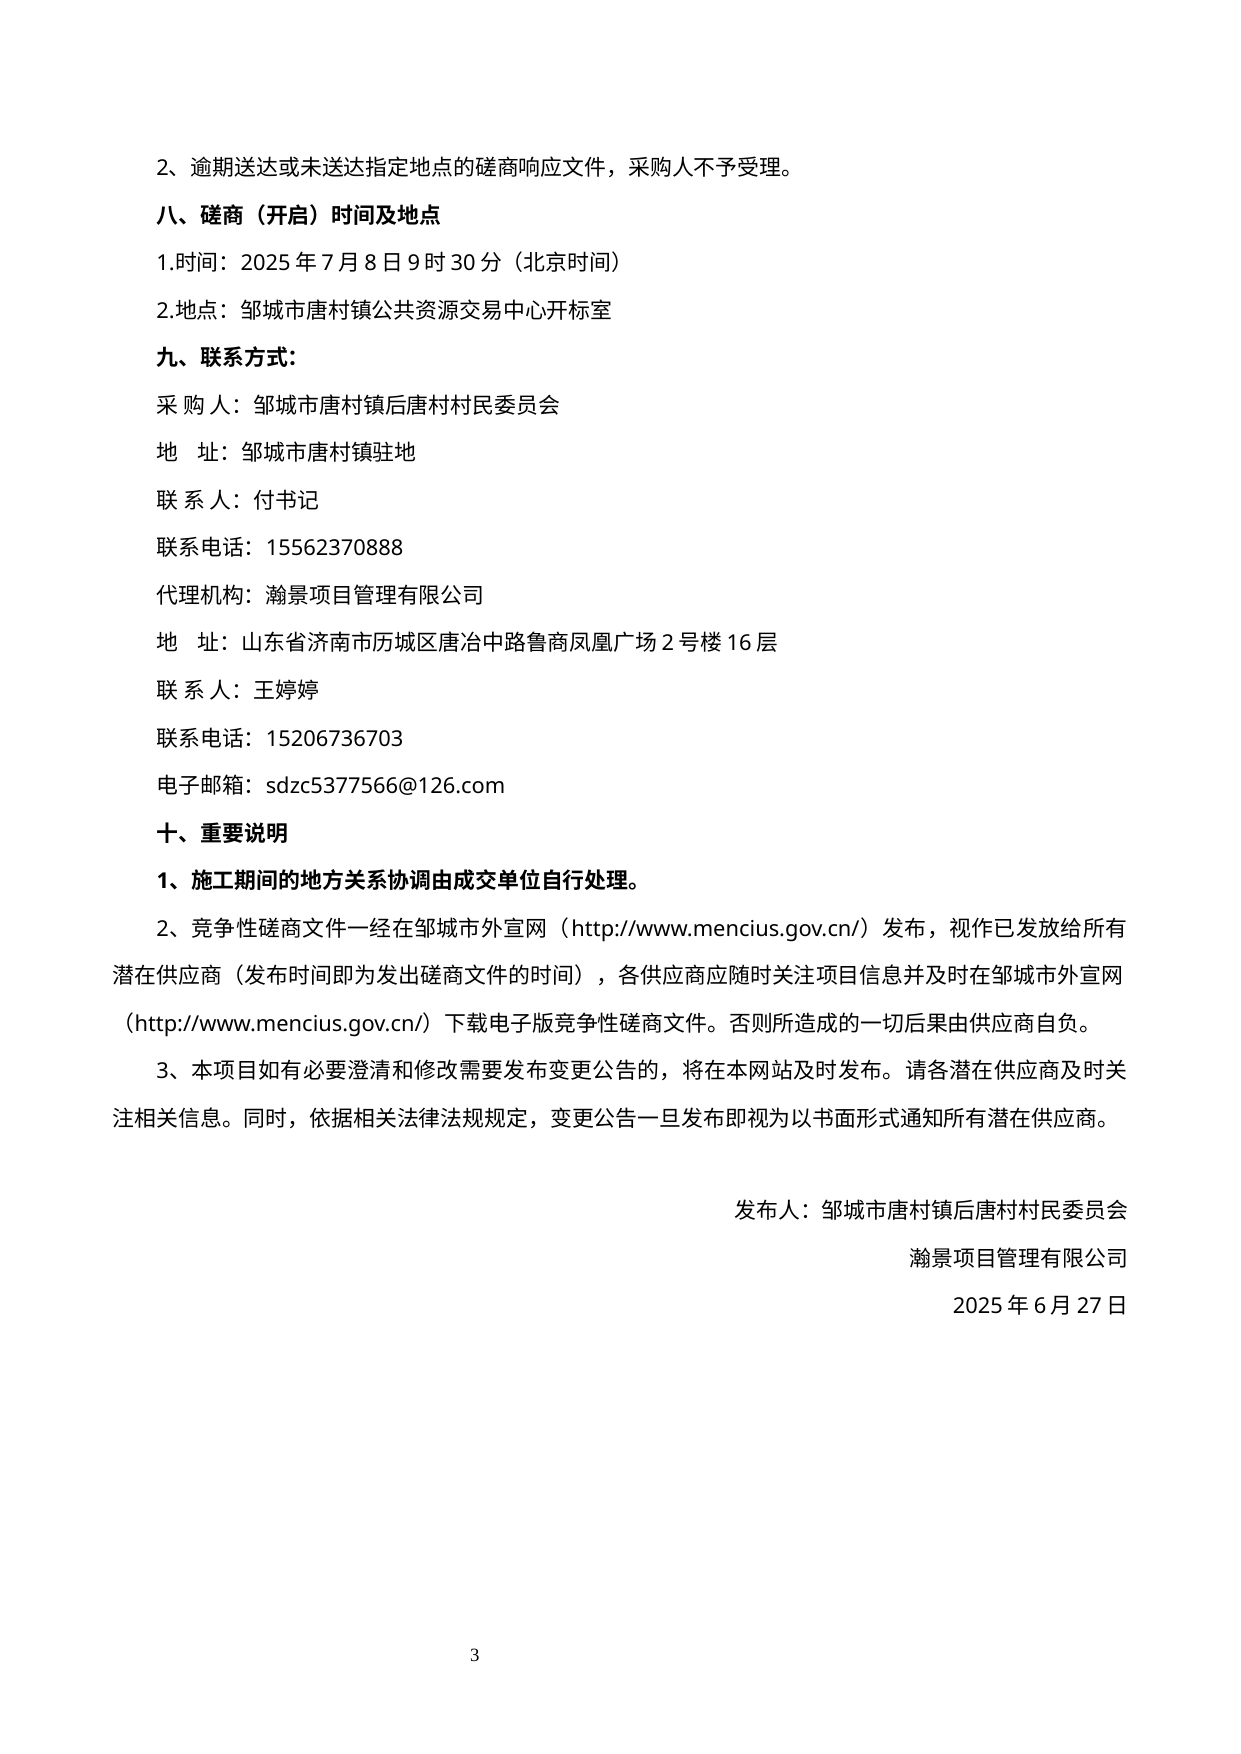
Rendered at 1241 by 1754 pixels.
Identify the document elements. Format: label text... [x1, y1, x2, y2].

text 联 系 人：付书记 [112, 483, 1128, 514]
text 2、竞争性磋商文件一经在邹城市外宣网（http://www.mencius.gov.cn/）发布，视作已发放给所有潜在供应商（发布时间即为发出磋商文件的时间），各供应商应随时关注项目信息并及时在邹城市外宣网（http://www.mencius.gov.cn/）下载电子版竞争性磋商文件。否则所造成的一切后果由供应商自负。 [112, 911, 1128, 1038]
text 地 址：山东省济南市历城区唐冶中路鲁商凤凰广场2号楼16层 [112, 625, 1128, 657]
text 联系电话：15562370888 [112, 530, 1128, 562]
text 地 址：邹城市唐村镇驻地 [112, 435, 1128, 467]
text 发布人：邹城市唐村镇后唐村村民委员会 [112, 1193, 1128, 1225]
text 1、施工期间的地方关系协调由成交单位自行处理。 [112, 863, 1128, 895]
text 1.时间：2025年7月8日9时30分（北京时间） [112, 245, 1128, 277]
text 3、本项目如有必要澄清和修改需要发布变更公告的，将在本网站及时发布。请各潜在供应商及时关注相关信息。同时，依据相关法律法规规定，变更公告一旦发布即视为以书面形式通知所有潜在供应商。 [112, 1053, 1128, 1133]
text 十、重要说明 [112, 816, 1128, 847]
text 采 购 人：邹城市唐村镇后唐村村民委员会 [112, 388, 1128, 419]
text 电子邮箱：sdzc5377566@126.com [112, 768, 1128, 800]
text 2.地点：邹城市唐村镇公共资源交易中心开标室 [112, 293, 1128, 324]
text 瀚景项目管理有限公司 [112, 1241, 1128, 1272]
text 联系电话：15206736703 [112, 721, 1128, 752]
text 代理机构：瀚景项目管理有限公司 [112, 578, 1128, 609]
text 2、逾期送达或未送达指定地点的磋商响应文件，采购人不予受理。 [112, 150, 1128, 182]
text 八、磋商（开启）时间及地点 [112, 198, 1128, 229]
text 联 系 人：王婷婷 [112, 673, 1128, 705]
text 2025年6月27日 [112, 1288, 1128, 1320]
text 九、联系方式： [112, 340, 1128, 372]
